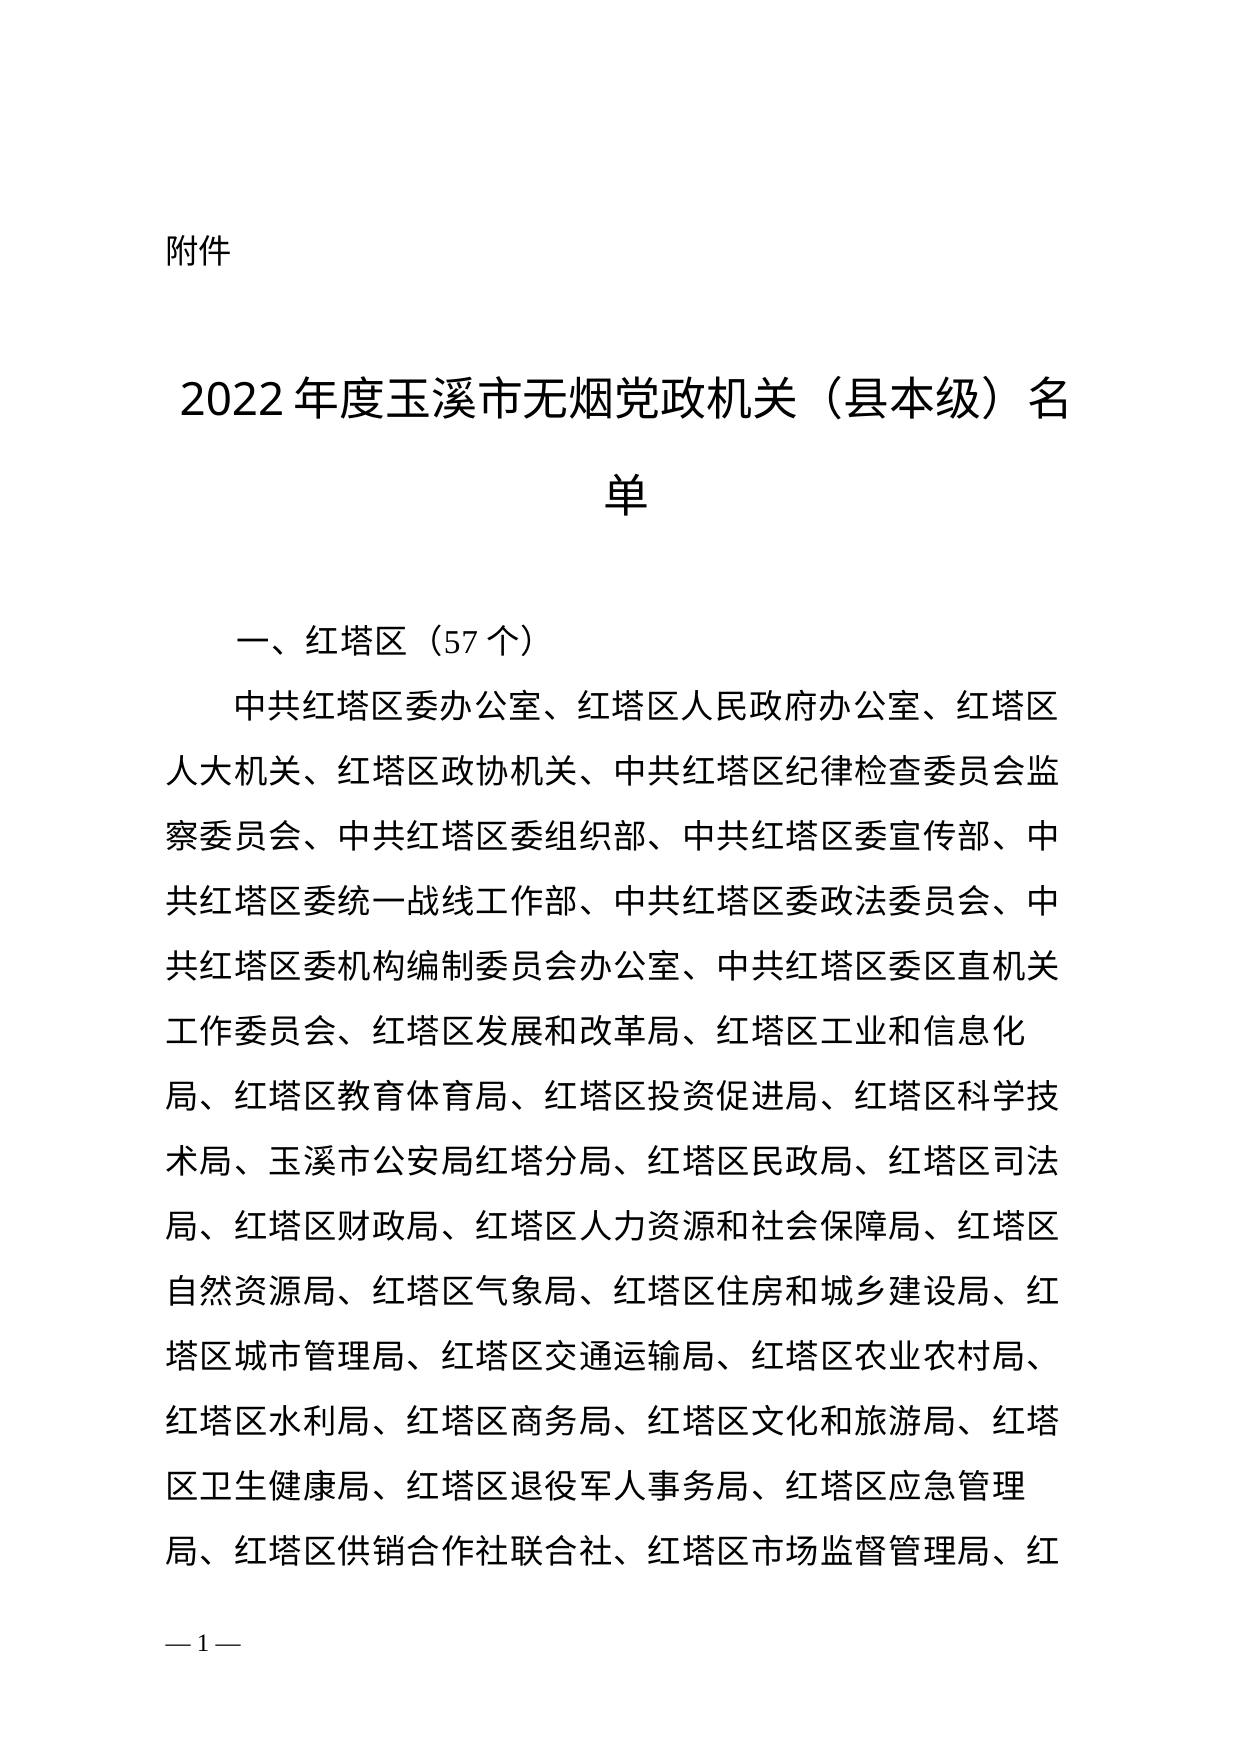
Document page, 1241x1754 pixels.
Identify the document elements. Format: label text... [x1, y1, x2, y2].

text 2022年度玉溪市无烟党政机关（县本级）名单 [165, 347, 1087, 542]
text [165, 672, 1087, 1582]
text 一、红塔区（57个） [165, 607, 1087, 672]
text 附件 [165, 217, 1087, 282]
